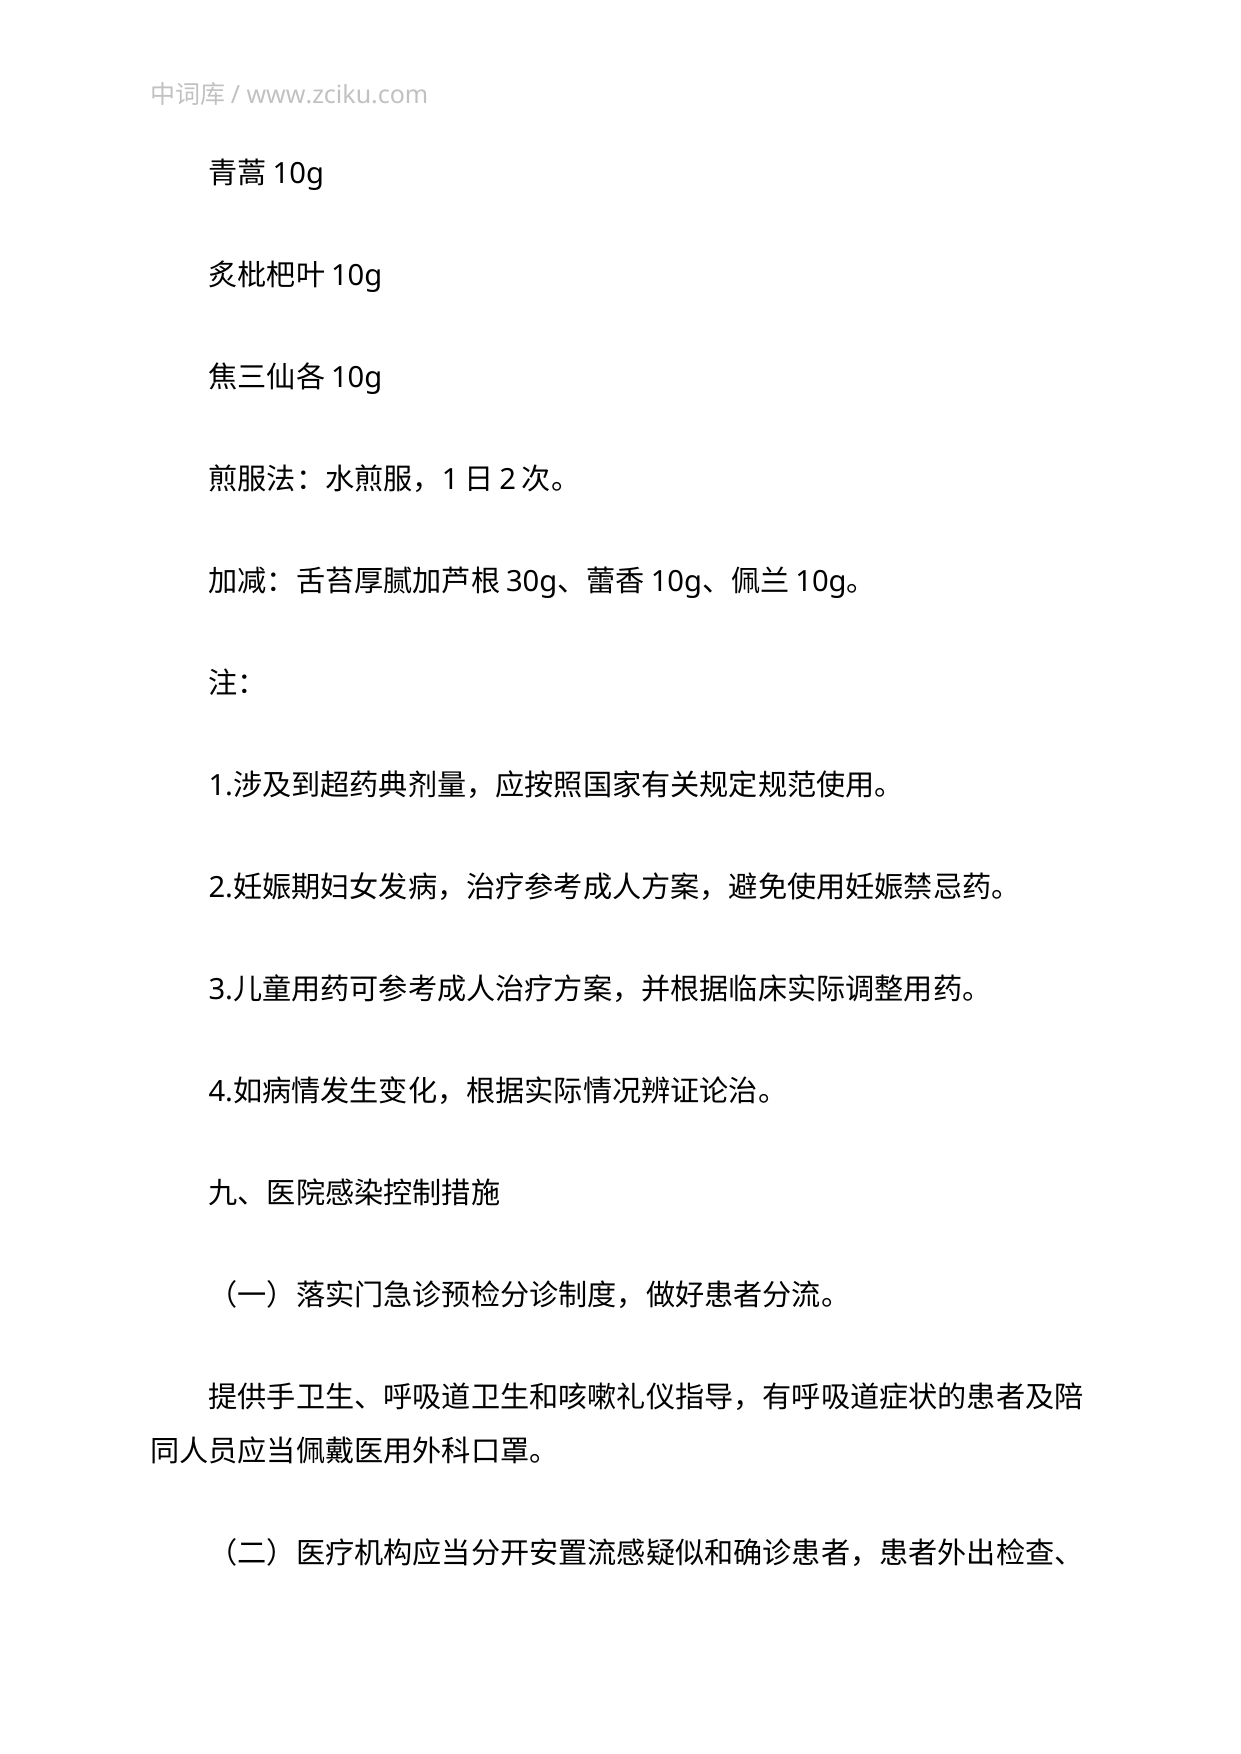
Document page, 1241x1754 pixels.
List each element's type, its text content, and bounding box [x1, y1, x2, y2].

text 加减：舌苔厚腻加芦根30g、蕾香10g、佩兰10g。 [150, 558, 1090, 600]
text 2.妊娠期妇女发病，治疗参考成人方案，避免使用妊娠禁忌药。 [150, 864, 1090, 906]
text 1.涉及到超药典剂量，应按照国家有关规定规范使用。 [150, 762, 1090, 804]
text （一）落实门急诊预检分诊制度，做好患者分流。 [150, 1271, 1090, 1314]
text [150, 1530, 1090, 1572]
text 炙枇杷叶10g [150, 252, 1090, 294]
text 4.如病情发生变化，根据实际情况辨证论治。 [150, 1068, 1090, 1110]
text 注： [150, 660, 1090, 702]
text 3.儿童用药可参考成人治疗方案，并根据临床实际调整用药。 [150, 966, 1090, 1008]
text 九、医院感染控制措施 [150, 1169, 1090, 1212]
text 提供手卫生、呼吸道卫生和咳嗽礼仪指导，有呼吸道症状的患者及陪同人员应当佩戴医用外科口罩。 [150, 1373, 1090, 1470]
text 焦三仙各10g [150, 354, 1090, 396]
text 煎服法：水煎服，1日2次。 [150, 456, 1090, 498]
text 青蒿10g [150, 150, 1090, 192]
